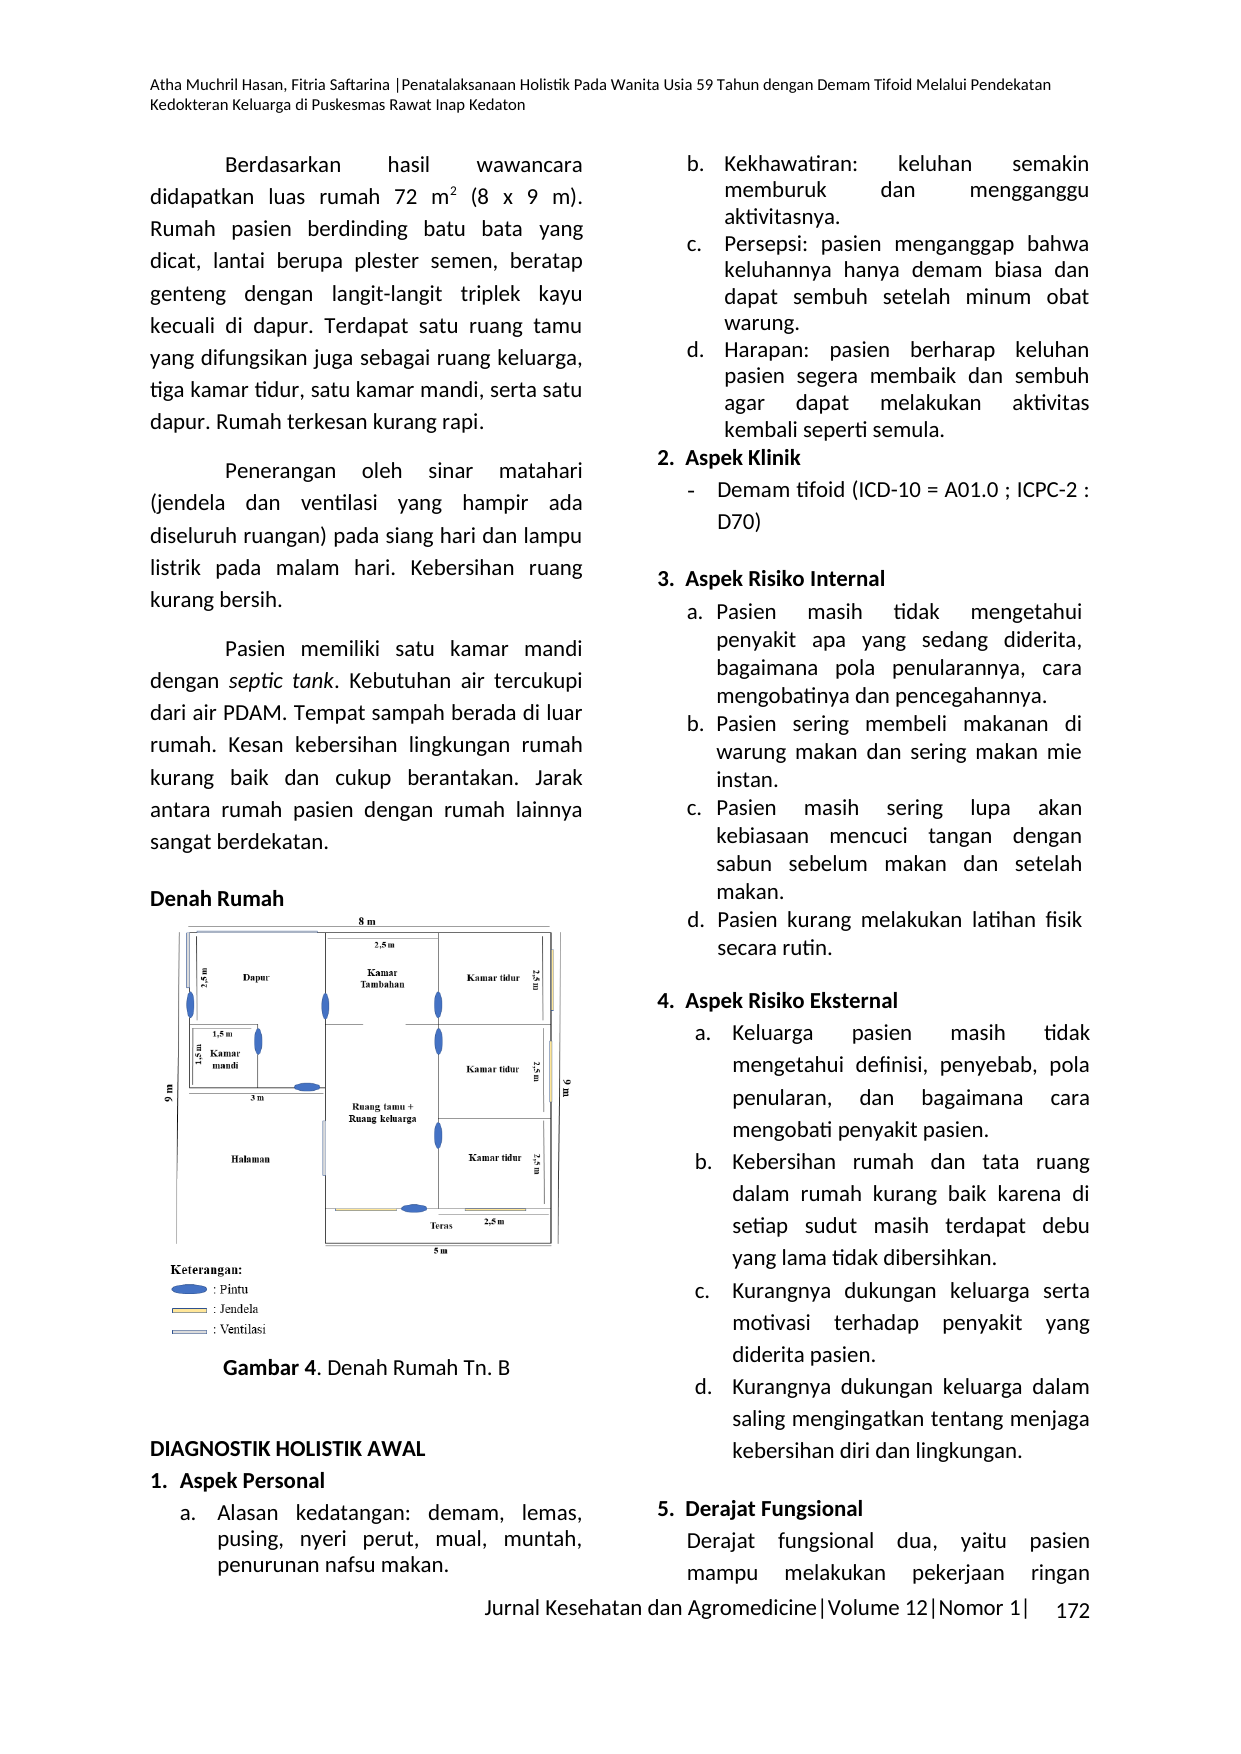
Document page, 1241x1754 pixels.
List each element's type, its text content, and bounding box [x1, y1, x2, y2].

text 3. Aspek Risiko Internal [657, 564, 1090, 593]
list Kebersihan rumah dan tata ruang dalam rumah kurang baik karena di setiap sudut masih terdapat debu yang lama tidak dibersihkan. [694, 1147, 1090, 1272]
picture [159, 916, 574, 1256]
list Pasien masih tidak mengetahui penyakit apa yang sedang diderita, bagaimana pola penularannya, cara mengobatinya dan pencegahannya. [687, 597, 1083, 709]
list Pasien masih sering lupa akan kebiasaan mencuci tangan dengan sabun sebelum makan dan setelah makan. [687, 793, 1083, 905]
list Alasan kedatangan: demam, lemas, pusing, nyeri perut, mual, muntah, penurunan nafsu makan. [179, 1499, 583, 1579]
list Keluarga pasien masih tidak mengetahui definisi, penyebab, pola penularan, dan bagaimana cara mengobati penyakit pasien. [694, 1018, 1090, 1143]
list Kurangnya dukungan keluarga serta motivasi terhadap penyakit yang diderita pasien. [694, 1276, 1090, 1368]
list Harapan: pasien berharap keluhan pasien segera membaik dan sembuh agar dapat melakukan aktivitas kembali seperti semula. [687, 336, 1090, 443]
list Persepsi: pasien menganggap bahwa keluhannya hanya demam biasa dan dapat sembuh setelah minum obat warung. [687, 230, 1090, 336]
list Pasien kurang melakukan latihan fisik secara rutin. [687, 905, 1083, 961]
text Gambar 4. Denah Rumah Tn. B [150, 1353, 583, 1381]
text Pasien memiliki satu kamar mandi dengan septic tank. Kebutuhan air tercukupi dari air PDAM. Tempat sampah berada di luar rumah. Kesan kebersihan lingkungan rumah kurang baik dan cukup berantakan. Jarak antara rumah pasien dengan rumah lainnya sangat berdekatan. [150, 634, 583, 855]
list Demam tifoid (ICD-10 = A01.0 ; ICPC-2 : D70) [687, 475, 1090, 535]
list Kekhawatiran: keluhan semakin memburuk dan mengganggu aktivitasnya. [687, 150, 1090, 230]
text DIAGNOSTIK HOLISTIK AWAL [150, 1434, 583, 1462]
text Derajat fungsional dua, yaitu pasien mampu melakukan pekerjaan ringan sehari-hari di dalam dan luar (mulai mengurangi aktivitas). [687, 1526, 1090, 1586]
list Kurangnya dukungan keluarga dalam saling mengingatkan tentang menjaga kebersihan diri dan lingkungan. [694, 1372, 1090, 1465]
text 4. Aspek Risiko Eksternal [657, 986, 1090, 1014]
text 2. Aspek Klinik [657, 443, 1090, 471]
list Pasien sering membeli makanan di warung makan dan sering makan mie instan. [687, 709, 1083, 793]
text Berdasarkan hasil wawancara didapatkan luas rumah 72 m2 (8 x 9 m). Rumah pasien berdinding batu bata yang dicat, lantai berupa plester semen, beratap genteng dengan langit-langit triplek kayu kecuali di dapur. Terdapat satu ruang tamu yang difungsikan juga sebagai ruang keluarga, tiga kamar tidur, satu kamar mandi, serta satu dapur. Rumah terkesan kurang rapi. [150, 150, 583, 436]
list Aspek Personal [150, 1467, 583, 1494]
text 5. Derajat Fungsional [657, 1494, 1090, 1522]
text Denah Rumah [150, 884, 583, 912]
text Penerangan oleh sinar matahari (jendela dan ventilasi yang hampir ada diseluruh ruangan) pada siang hari dan lampu listrik pada malam hari. Kebersihan ruang kurang bersih. [150, 456, 583, 613]
picture [164, 1259, 292, 1354]
